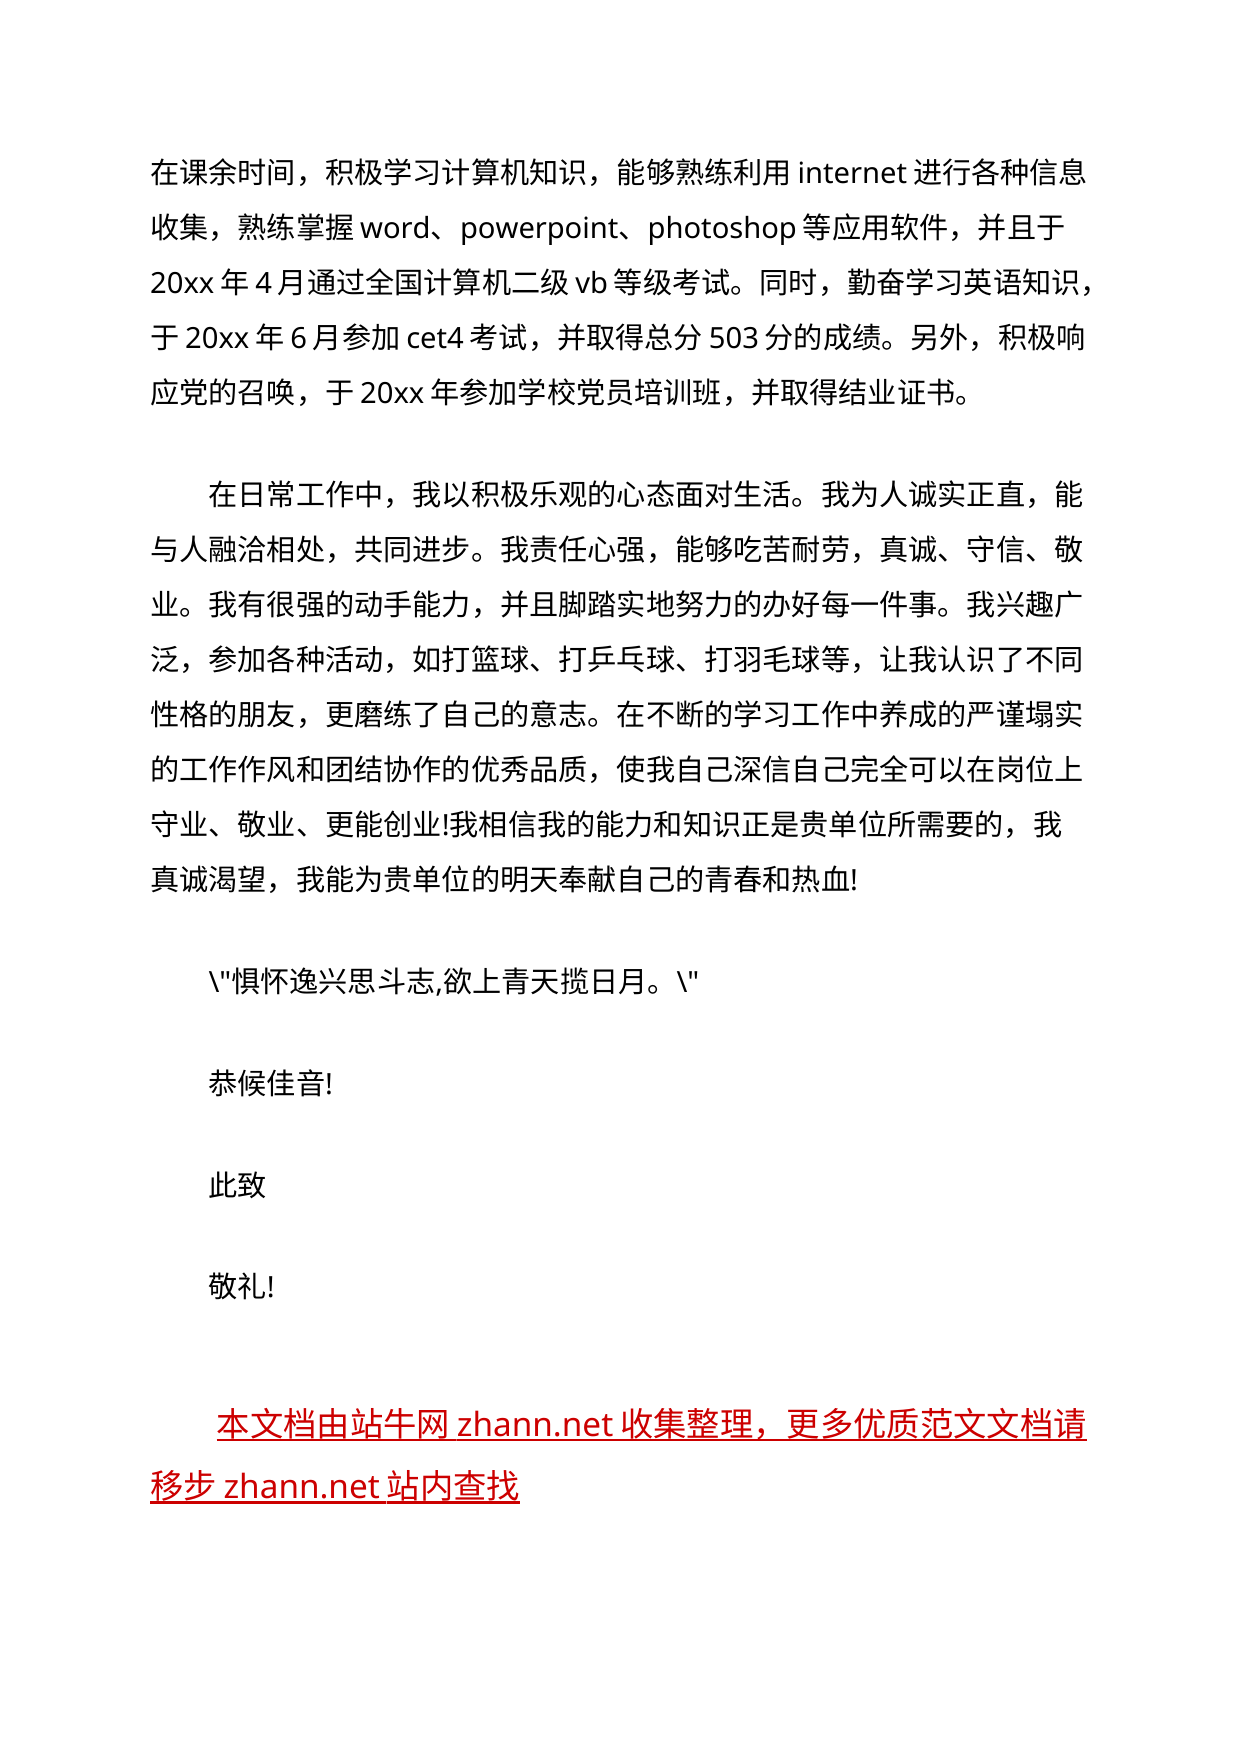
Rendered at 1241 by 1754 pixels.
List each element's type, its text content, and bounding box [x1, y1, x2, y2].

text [150, 150, 1090, 412]
text 本文档由站牛网zhann.net收集整理，更多优质范文文档请移步zhann.net站内查找 [150, 1397, 1090, 1508]
text 在日常工作中，我以积极乐观的心态面对生活。我为人诚实正直，能与人融洽相处，共同进步。我责任心强，能够吃苦耐劳，真诚、守信、敬业。我有很强的动手能力，并且脚踏实地努力的办好每一件事。我兴趣广泛，参加各种活动，如打篮球、打乒乓球、打羽毛球等，让我认识了不同性格的朋友，更磨练了自己的意志。在不断的学习工作中养成的严谨塌实的工作作风和团结协作的优秀品质，使我自己深信自己完全可以在岗位上守业、敬业、更能创业!我相信我的能力和知识正是贵单位所需要的，我真诚渴望，我能为贵单位的明天奉献自己的青春和热血! [150, 472, 1090, 899]
text 敬礼! [150, 1264, 1090, 1306]
text 此致 [150, 1162, 1090, 1204]
text 恭候佳音! [150, 1060, 1090, 1103]
text \"惧怀逸兴思斗志,欲上青天揽日月。\" [150, 958, 1090, 1001]
